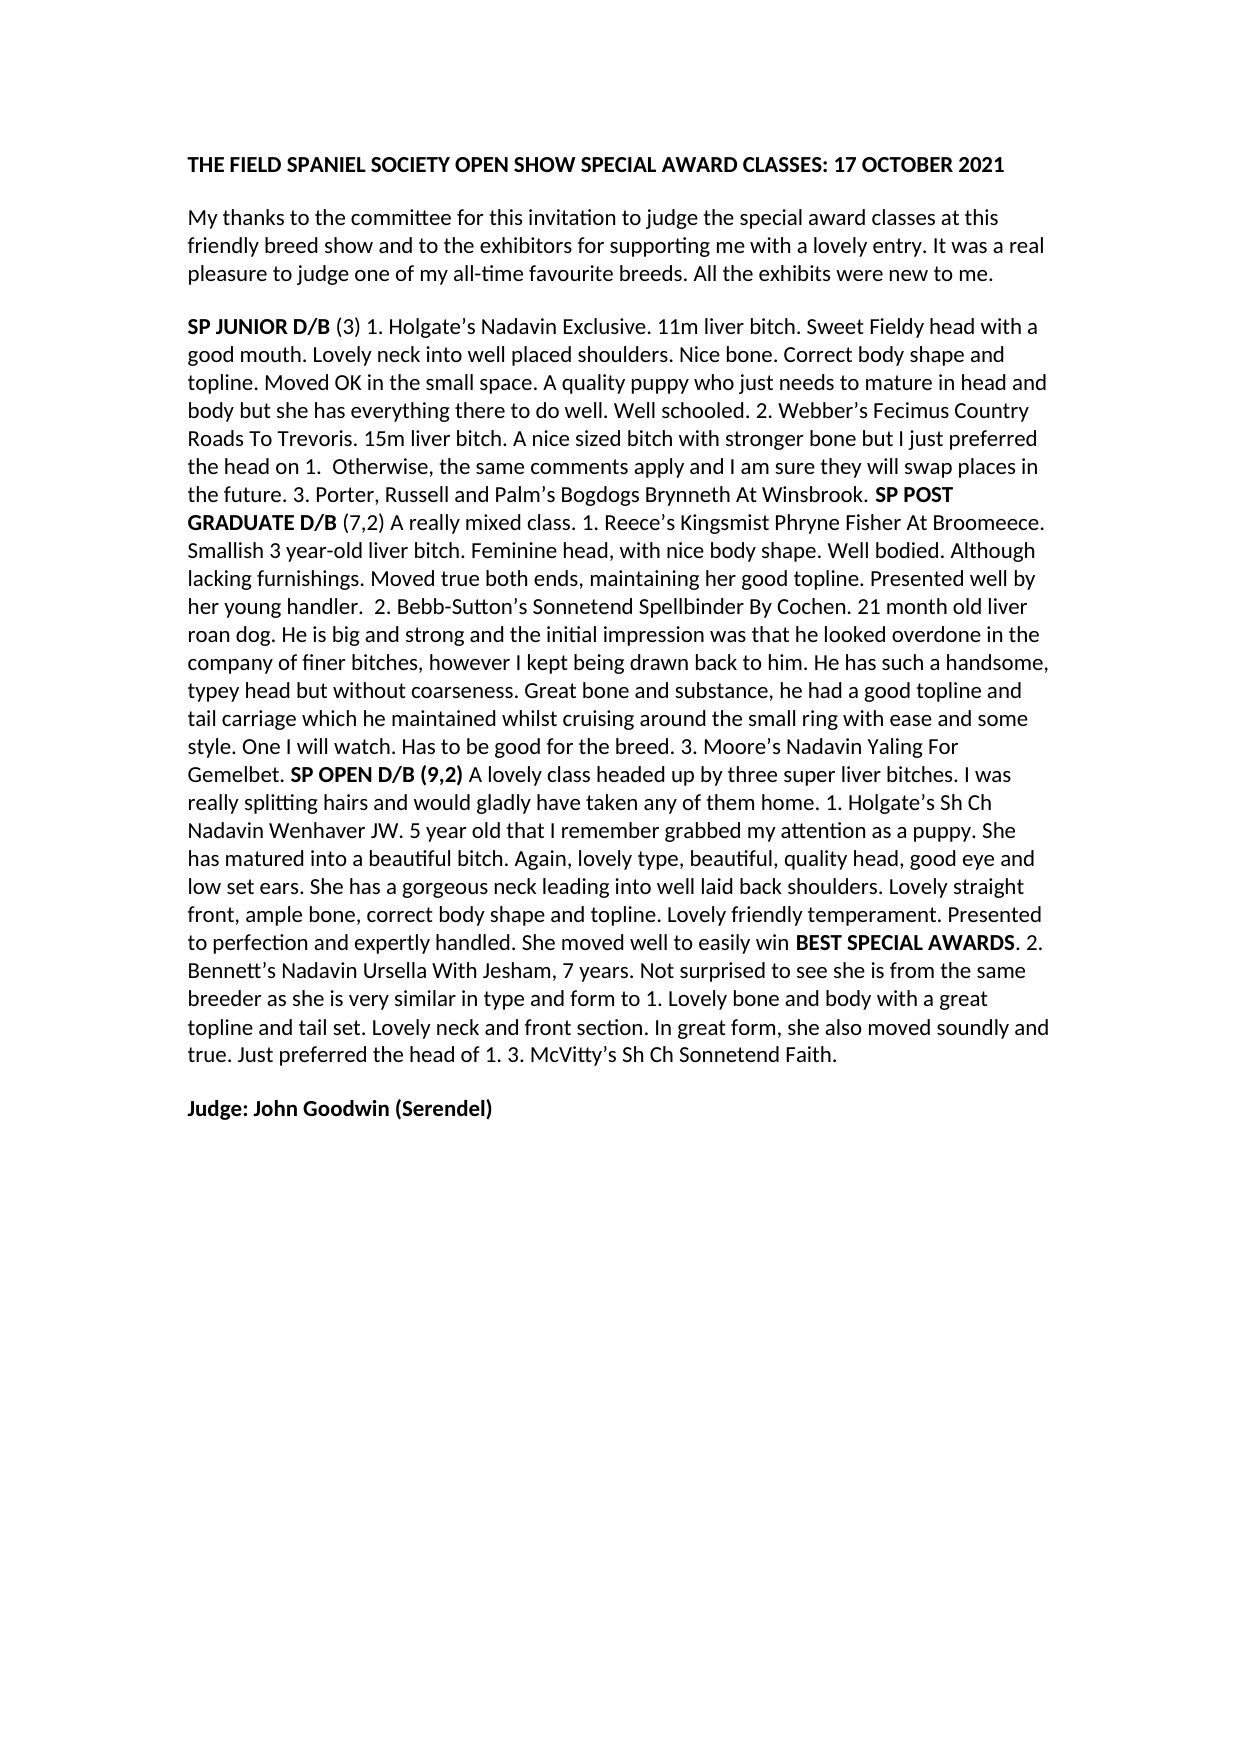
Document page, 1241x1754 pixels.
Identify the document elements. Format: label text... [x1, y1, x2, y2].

list SP JUNIOR D/B (3) 1. Holgate’s Nadavin Exclusive. 11m liver bitch. Sweet Fieldy head with a good mouth. Lovely neck into well placed shoulders. Nice bone. Correct body shape and topline. Moved OK in the small space. A quality puppy who just needs to mature in head and body but she has everything there to do well. Well schooled. 2. Webber’s Fecimus Country Roads To Trevoris. 15m liver bitch. A nice sized bitch with stronger bone but I just preferred the head on 1. Otherwise, the same comments apply and I am sure they will swap places in the future. 3. Porter, Russell and Palm’s Bogdogs Brynneth At Winsbrook. SP POST GRADUATE D/B (7,2) A really mixed class. 1. Reece’s Kingsmist Phryne Fisher At Broomeece. Smallish 3 year-old liver bitch. Feminine head, with nice body shape. Well bodied. Although lacking furnishings. Moved true both ends, maintaining her good topline. Presented well by her young handler. 2. Bebb-Sutton’s Sonnetend Spellbinder By Cochen. 21 month old liver roan dog. He is big and strong and the initial impression was that he looked overdone in the company of finer bitches, however I kept being drawn back to him. He has such a handsome, typey head but without coarseness. Great bone and substance, he had a good topline and tail carriage which he maintained whilst cruising around the small ring with ease and some style. One I will watch. Has to be good for the breed. 3. Moore’s Nadavin Yaling For Gemelbet. SP OPEN D/B (9,2) A lovely class headed up by three super liver bitches. I was really splitting hairs and would gladly have taken any of them home. 1. Holgate’s Sh Ch Nadavin Wenhaver JW. 5 year old that I remember grabbed my attention as a puppy. She has matured into a beautiful bitch. Again, lovely type, beautiful, quality head, good eye and low set ears. She has a gorgeous neck leading into well laid back shoulders. Lovely straight front, ample bone, correct body shape and topline. Lovely friendly temperament. Presented to perfection and expertly handled. She moved well to easily win BEST SPECIAL AWARDS. 2. Bennett’s Nadavin Ursella With Jesham, 7 years. Not surprised to see she is from the same breeder as she is very similar in type and form to 1. Lovely bone and body with a great topline and tail set. Lovely neck and front section. In great form, she also moved soundly and true. Just preferred the head of 1. 3. McVitty’s Sh Ch Sonnetend Faith. [187, 312, 1053, 1069]
list THE FIELD SPANIEL SOCIETY OPEN SHOW SPECIAL AWARD CLASSES: 17 OCTOBER 2021 [187, 150, 1053, 178]
list My thanks to the committee for this invitation to judge the special award classes at this friendly breed show and to the exhibitors for supporting me with a lovely entry. It was a real pleasure to judge one of my all-time favourite breeds. All the exhibits were new to me. [187, 203, 1053, 287]
list Judge: John Goodwin (Serendel) [187, 1094, 1053, 1122]
